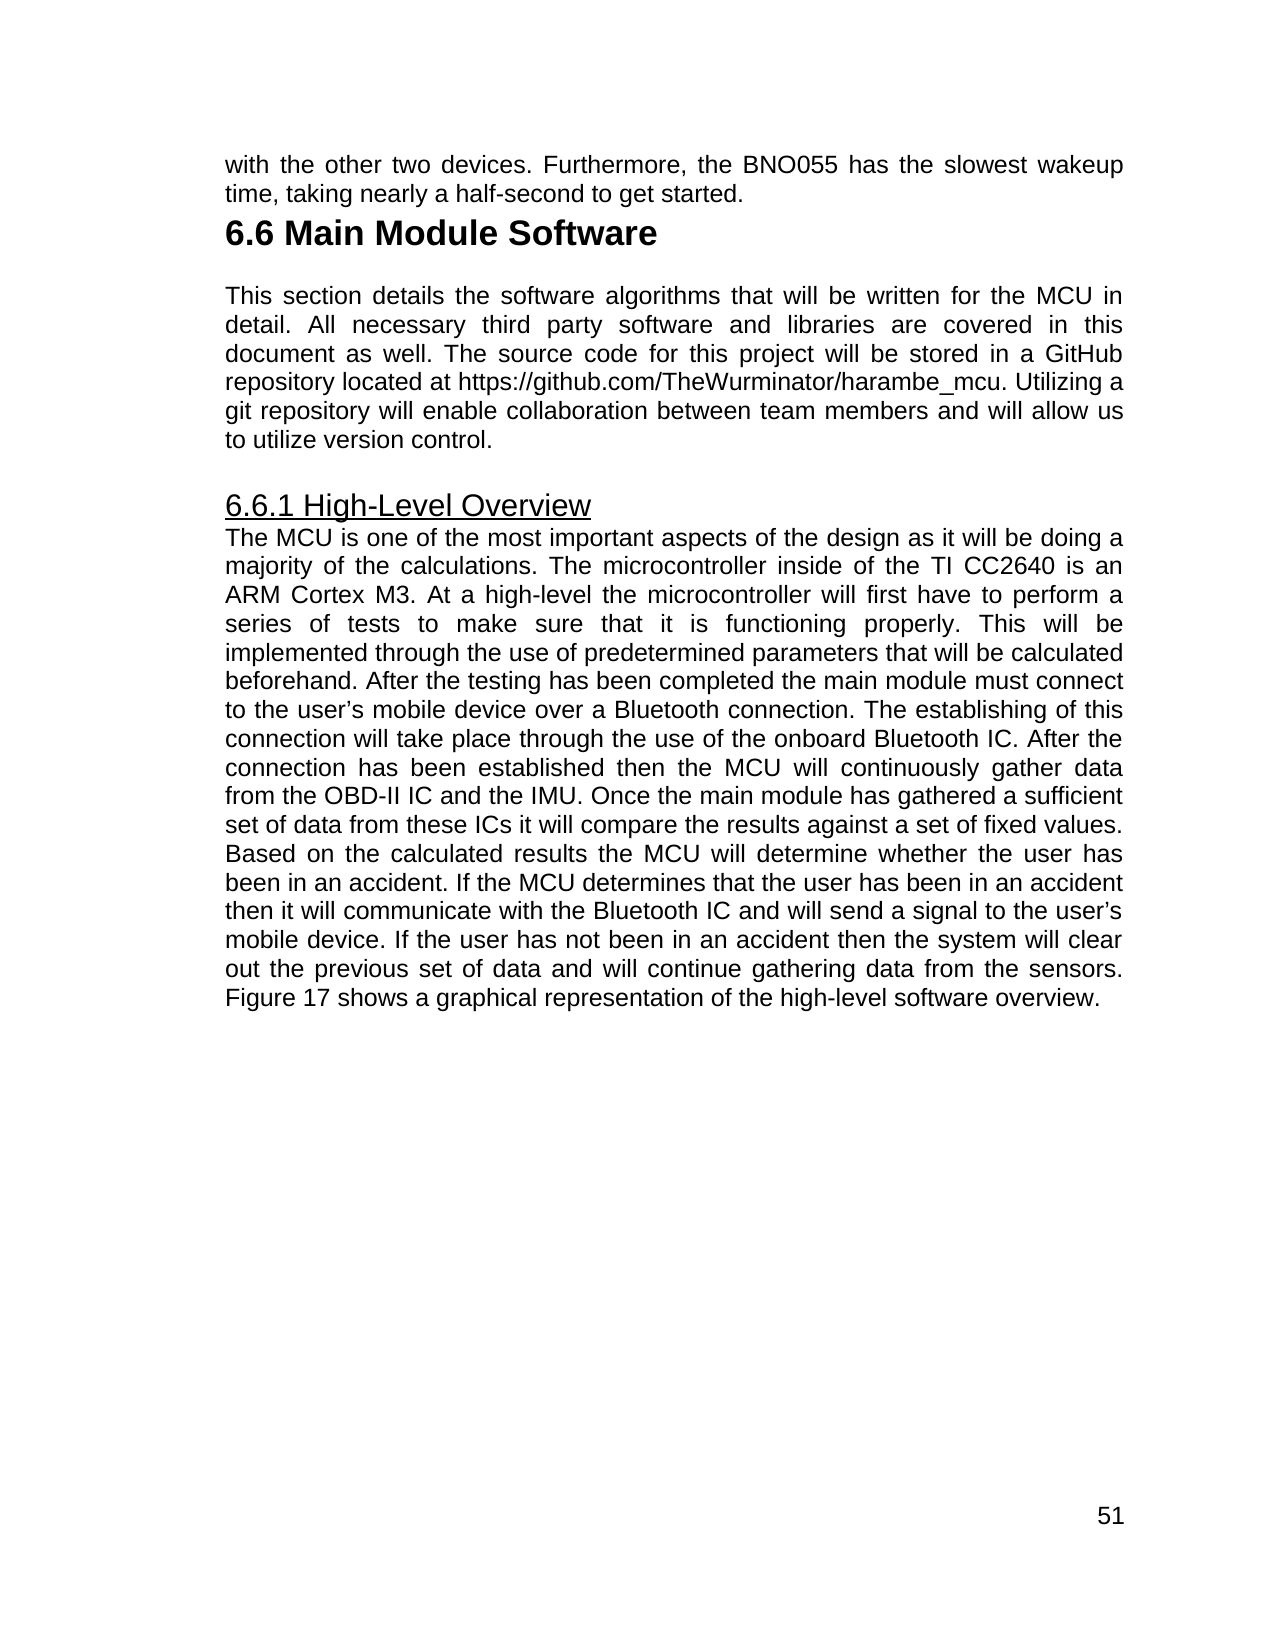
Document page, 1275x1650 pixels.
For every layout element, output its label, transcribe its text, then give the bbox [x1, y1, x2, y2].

text The MCU is one of the most important aspects of the design as it will be doing a majority of the calculations. The microcontroller inside of the TI CC2640 is an ARM Cortex M3. At a high-level the microcontroller will first have to perform a series of tests to make sure that it is functioning properly. This will be implemented through the use of predetermined parameters that will be calculated beforehand. After the testing has been completed the main module must connect to the user’s mobile device over a Bluetooth connection. The establishing of this connection will take place through the use of the onboard Bluetooth IC. After the connection has been established then the MCU will continuously gather data from the OBD-II IC and the IMU. Once the main module has gathered a sufficient set of data from these ICs it will compare the results against a set of fixed values. Based on the calculated results the MCU will determine whether the user has been in an accident. If the MCU determines that the user has been in an accident then it will communicate with the Bluetooth IC and will send a signal to the user’s mobile device. If the user has not been in an accident then the system will clear out the previous set of data and will continue gathering data from the sensors. Figure 17 shows a graphical representation of the high-level software overview. [225, 522, 1125, 1011]
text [225, 150, 1125, 207]
subtitle 6.6 Main Module Software [225, 212, 1125, 252]
subtitle 6.6.1 High-Level Overview [225, 487, 1125, 522]
text This section details the software algorithms that will be written for the MCU in detail. All necessary third party software and libraries are covered in this document as well. The source code for this project will be stored in a GitHub repository located at https://github.com/TheWurminator/harambe_mcu. Utilizing a git repository will enable collaboration between team members and will allow us to utilize version control. [225, 281, 1125, 454]
